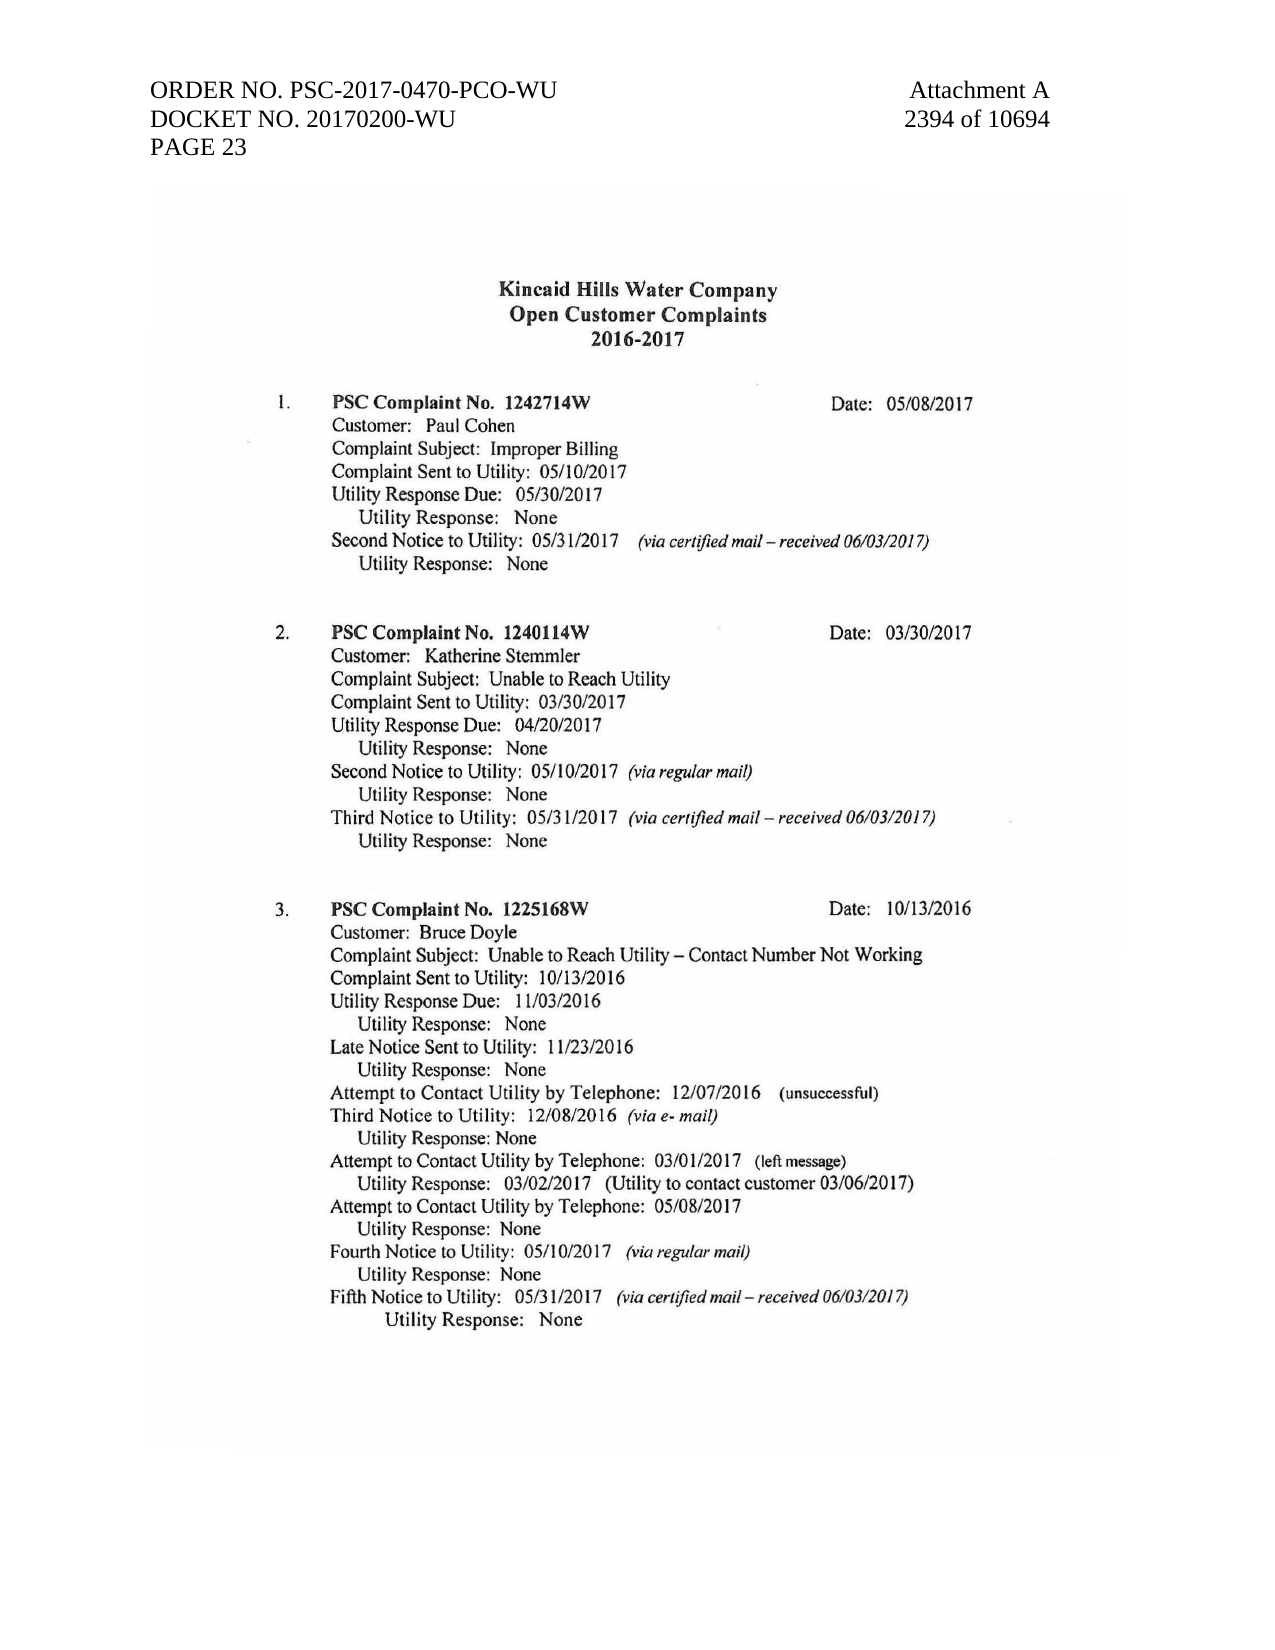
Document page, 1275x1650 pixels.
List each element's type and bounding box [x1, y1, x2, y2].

picture [150, 190, 1125, 1452]
